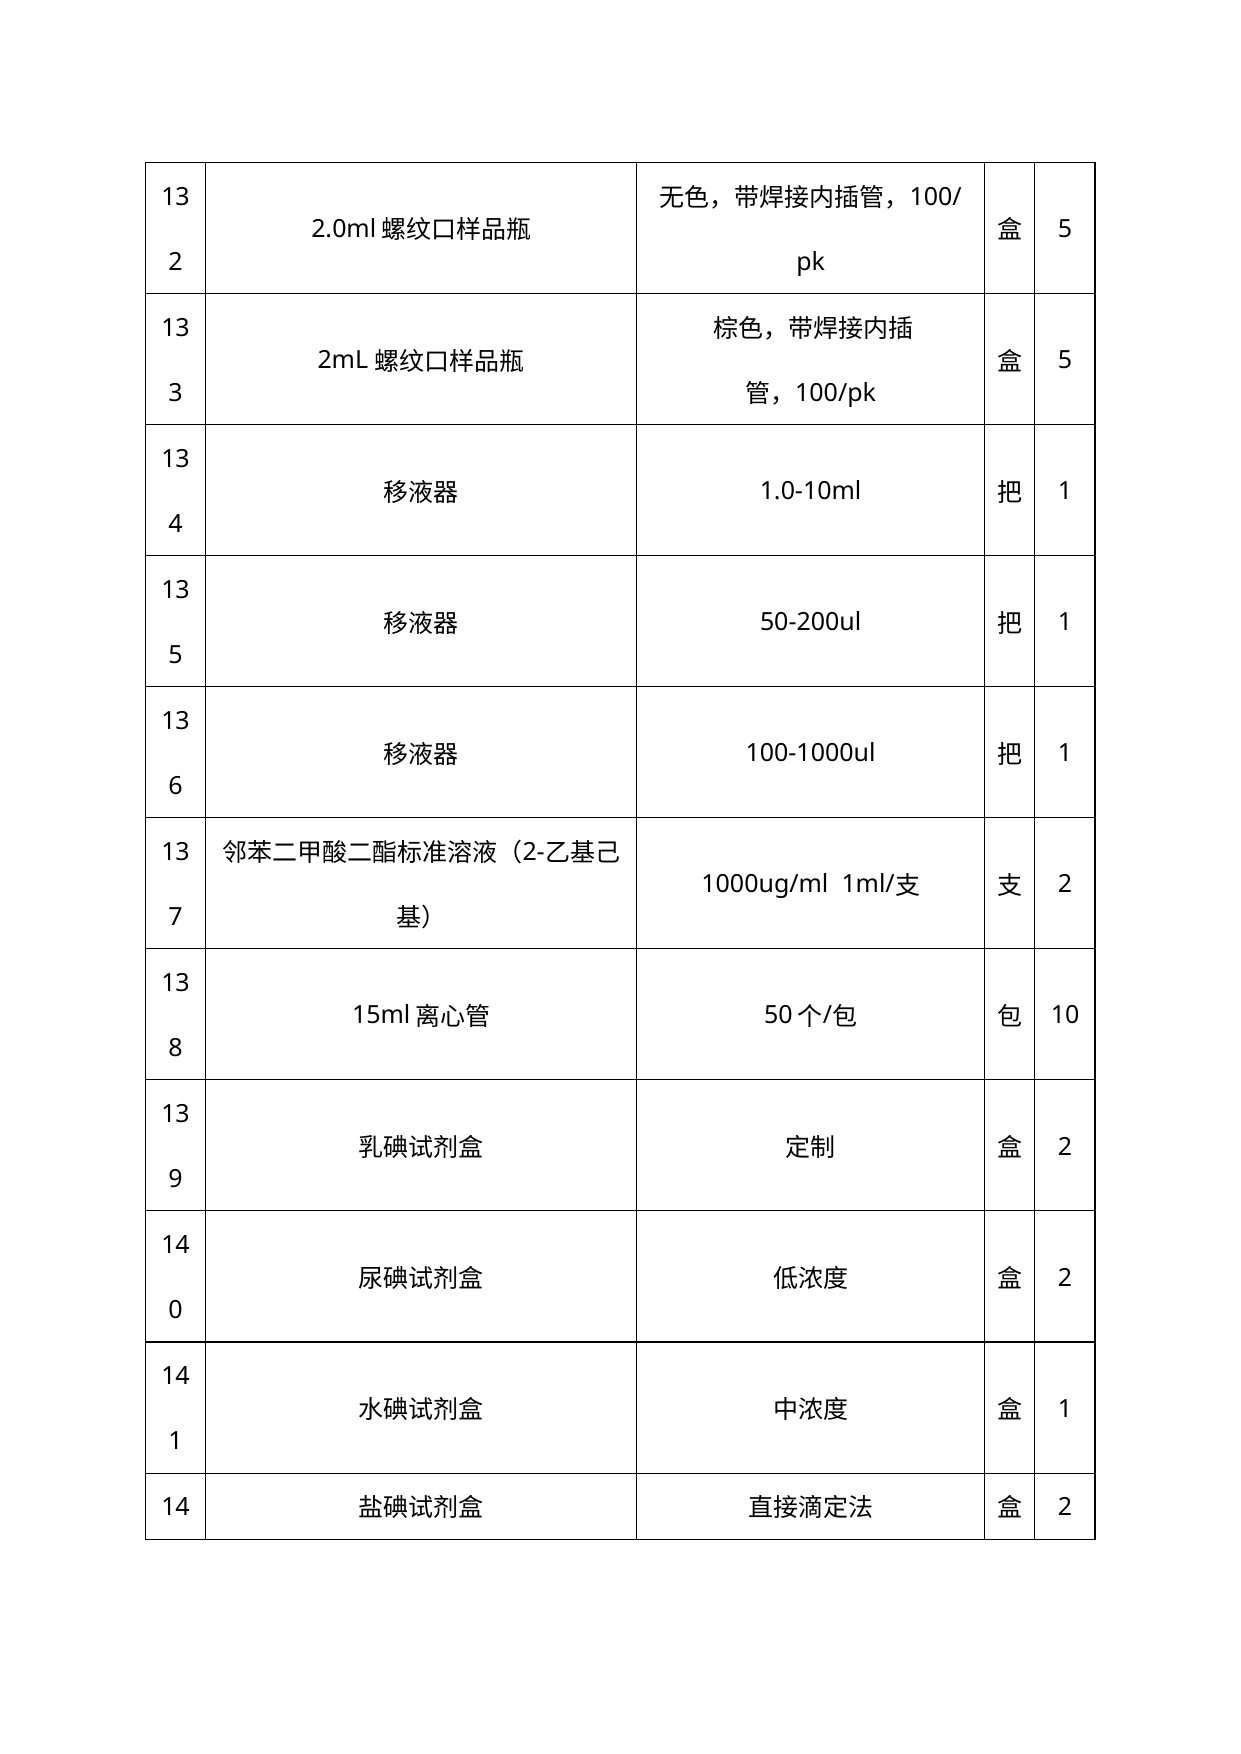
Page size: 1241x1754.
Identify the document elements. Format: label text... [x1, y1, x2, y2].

table_cell 5 [1035, 294, 1094, 424]
table_cell 盒 [985, 1211, 1034, 1341]
table_cell 移液器 [206, 425, 636, 555]
table_cell 水碘试剂盒 [206, 1343, 636, 1472]
table_cell 1.0-10ml [637, 425, 984, 555]
table_cell 2.0ml螺纹口样品瓶 [206, 163, 636, 293]
table_cell 2mL 螺纹口样品瓶 [206, 294, 636, 424]
table_cell 139 [146, 1080, 205, 1210]
table_cell 2 [1035, 818, 1094, 948]
table_cell 盒 [985, 1474, 1034, 1538]
table_cell 135 [146, 556, 205, 686]
table_cell 棕色，带焊接内插管，100/pk [637, 294, 984, 424]
table_cell 138 [146, 949, 205, 1079]
table_cell 136 [146, 687, 205, 817]
table_cell 把 [985, 556, 1034, 686]
table_cell 10 [1035, 949, 1094, 1079]
table_cell 133 [146, 294, 205, 424]
table_cell 15ml离心管 [206, 949, 636, 1079]
table_cell 邻苯二甲酸二酯标准溶液（2-乙基己基） [206, 818, 636, 948]
table_cell 低浓度 [637, 1211, 984, 1341]
table_cell 2 [1035, 1211, 1094, 1341]
table_cell 1 [1035, 556, 1094, 686]
table_cell 50-200ul [637, 556, 984, 686]
table_cell 1000ug/ml 1ml/支 [637, 818, 984, 948]
table_cell 142 [146, 1474, 205, 1538]
table_cell 支 [985, 818, 1034, 948]
table_cell 把 [985, 425, 1034, 555]
table_cell 141 [146, 1343, 205, 1472]
table_cell 134 [146, 425, 205, 555]
table_cell 5 [1035, 163, 1094, 293]
table_cell 盐碘试剂盒 [206, 1474, 636, 1538]
table_cell 定制 [637, 1080, 984, 1210]
table_cell 盒 [985, 1343, 1034, 1472]
table_cell 包 [985, 949, 1034, 1079]
table_cell 尿碘试剂盒 [206, 1211, 636, 1341]
table_cell 132 [146, 163, 205, 293]
table_cell 无色，带焊接内插管，100/pk [637, 163, 984, 293]
table_cell 1 [1035, 425, 1094, 555]
table_cell 2 [1035, 1474, 1094, 1538]
table_cell 100-1000ul [637, 687, 984, 817]
table_cell 直接滴定法 [637, 1474, 984, 1538]
table_cell 50个/包 [637, 949, 984, 1079]
table_cell 137 [146, 818, 205, 948]
table_cell 盒 [985, 294, 1034, 424]
table_cell 移液器 [206, 687, 636, 817]
table_cell 2 [1035, 1080, 1094, 1210]
table_cell 盒 [985, 163, 1034, 293]
table_cell 1 [1035, 687, 1094, 817]
table_cell 中浓度 [637, 1343, 984, 1472]
table_cell 把 [985, 687, 1034, 817]
table_cell 1 [1035, 1343, 1094, 1472]
table_cell 盒 [985, 1080, 1034, 1210]
table_cell 140 [146, 1211, 205, 1341]
table_cell 移液器 [206, 556, 636, 686]
table_cell 乳碘试剂盒 [206, 1080, 636, 1210]
